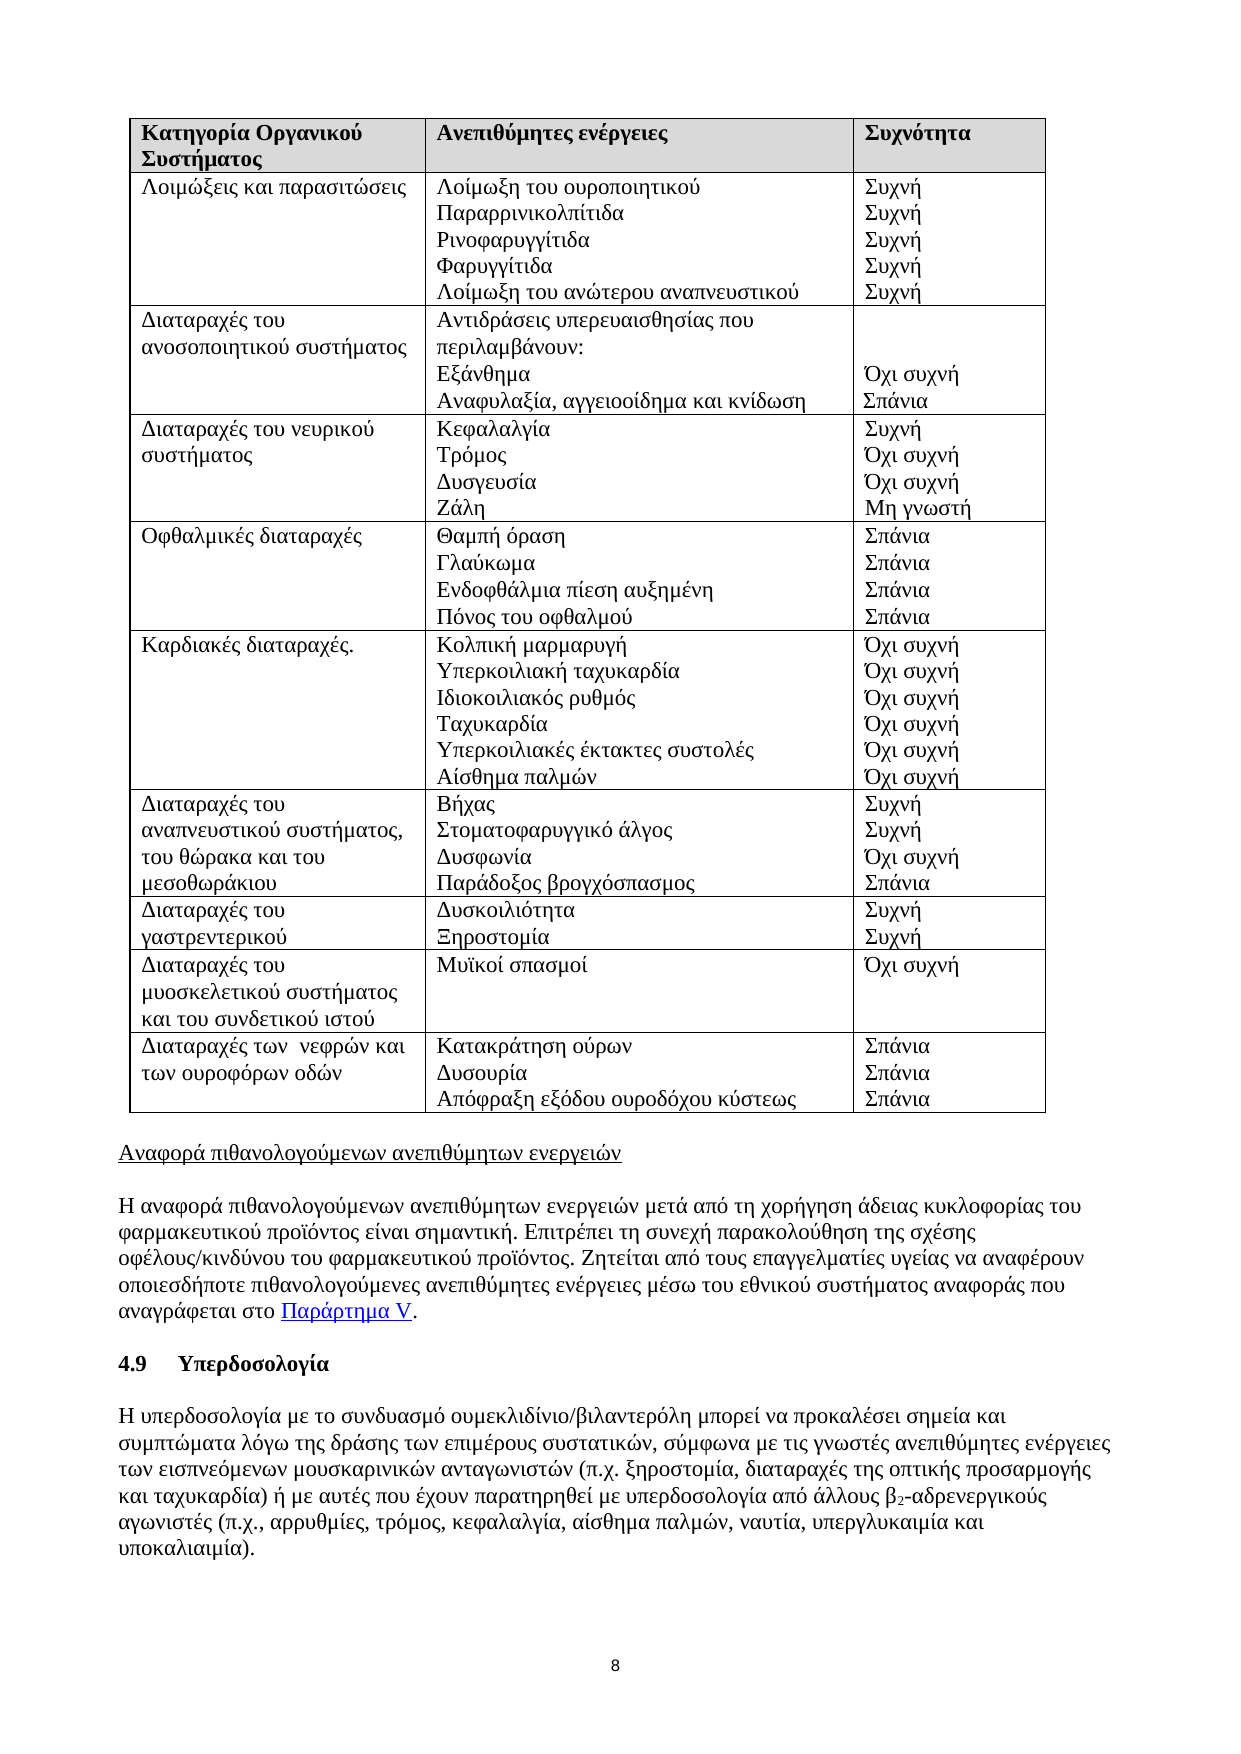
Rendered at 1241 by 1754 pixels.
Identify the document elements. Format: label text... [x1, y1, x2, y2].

table_cell Θαμπή όραση Γλαύκωμα Ενδοφθάλμια πίεση αυξημένη Πόνος του οφθαλμού [426, 522, 853, 630]
table_header Κατηγορία Οργανικού Συστήματος [131, 119, 425, 172]
table_cell Σπάνια Σπάνια Σπάνια [854, 1033, 1045, 1112]
table_cell Όχι συχνή Όχι συχνή Όχι συχνή Όχι συχνή Όχι συχνή Όχι συχνή [854, 631, 1045, 789]
table_cell Διαταραχές του αναπνευστικού συστήματος, του θώρακα και του μεσοθωράκιου [131, 790, 425, 896]
table_cell Συχνή Συχνή [854, 897, 1045, 949]
table_cell Μυϊκοί σπασμοί [426, 950, 853, 1032]
table_cell Οφθαλμικές διαταραχές [131, 522, 425, 630]
table_cell Βήχας Στοματοφαρυγγικό άλγος Δυσφωνία Παράδοξος βρογχόσπασμος [426, 790, 853, 896]
table_cell Διαταραχές του μυοσκελετικού συστήματος και του συνδετικού ιστού [131, 950, 425, 1032]
table_cell Δυσκοιλιότητα Ξηροστομία [426, 897, 853, 949]
table_cell Διαταραχές του γαστρεντερικού [131, 897, 425, 949]
table_cell Διαταραχές του νευρικού συστήματος [131, 415, 425, 521]
table_cell Συχνή Συχνή Συχνή Συχνή Συχνή [854, 173, 1045, 305]
table_cell Λοίμωξη του ουροποιητικού Παραρρινικολπίτιδα Ρινοφαρυγγίτιδα Φαρυγγίτιδα Λοίμωξη του ανώτερου αναπνευστικού [426, 173, 853, 305]
text Αναφορά πιθανολογούμενων ανεπιθύμητων ενεργειών [118, 1139, 1122, 1165]
table_cell Κολπική μαρμαρυγή Υπερκοιλιακή ταχυκαρδία Ιδιοκοιλιακός ρυθμός Ταχυκαρδία Υπερκοιλιακές έκτακτες συστολές Αίσθημα παλμών [426, 631, 853, 789]
table_header Συχνότητα [854, 119, 1045, 172]
table_cell Διαταραχές των νεφρών και των ουροφόρων οδών [131, 1033, 425, 1112]
table_cell Λοιμώξεις και παρασιτώσεις [131, 173, 425, 305]
table_cell Αντιδράσεις υπερευαισθησίας που περιλαμβάνουν: Εξάνθημα Αναφυλαξία, αγγειοοίδημα και κνίδωση [426, 306, 853, 414]
text Η αναφορά πιθανολογούμενων ανεπιθύμητων ενεργειών μετά από τη χορήγηση άδειας κυκλοφορίας του φαρμακευτικού προϊόντος είναι σημαντική. Επιτρέπει τη συνεχή παρακολούθηση της σχέσης οφέλους/κινδύνου του φαρμακευτικού προϊόντος. Ζητείται από τους επαγγελματίες υγείας να αναφέρουν οποιεσδήποτε πιθανολογούμενες ανεπιθύμητες ενέργειες μέσω του εθνικού συστήματος αναφοράς που αναγράφεται στο Παράρτημα V. [118, 1192, 1122, 1323]
table_cell Όχι συχνή [854, 950, 1045, 1032]
table_cell Κεφαλαλγία Τρόμος Δυσγευσία Ζάλη [426, 415, 853, 521]
table_header Ανεπιθύμητες ενέργειες [426, 119, 853, 172]
text Η υπερδοσολογία με το συνδυασμό ουμεκλιδίνιο/βιλαντερόλη μπορεί να προκαλέσει σημεία και συμπτώματα λόγω της δράσης των επιμέρους συστατικών, σύμφωνα με τις γνωστές ανεπιθύμητες ενέργειες των εισπνεόμενων μουσκαρινικών ανταγωνιστών (π.χ. ξηροστομία, διαταραχές της οπτικής προσαρμογής και ταχυκαρδία) ή με αυτές που έχουν παρατηρηθεί με υπερδοσολογία από άλλους β2-αδρενεργικούς αγωνιστές (π.χ., αρρυθμίες, τρόμος, κεφαλαλγία, αίσθημα παλμών, ναυτία, υπεργλυκαιμία και υποκαλιαιμία). [118, 1403, 1122, 1561]
table_cell Κατακράτηση ούρων Δυσουρία Απόφραξη εξόδου ουροδόχου κύστεως [426, 1033, 853, 1112]
table_cell Συχνή Όχι συχνή Όχι συχνή Μη γνωστή [854, 415, 1045, 521]
table_cell Σπάνια Σπάνια Σπάνια Σπάνια [854, 522, 1045, 630]
table_cell Διαταραχές του ανοσοποιητικού συστήματος [131, 306, 425, 414]
table_cell Καρδιακές διαταραχές. [131, 631, 425, 789]
table_cell Συχνή Συχνή Όχι συχνή Σπάνια [854, 790, 1045, 896]
table_cell Όχι συχνή Σπάνια [854, 306, 1045, 414]
text 4.9 Υπερδοσολογία [118, 1350, 1122, 1376]
